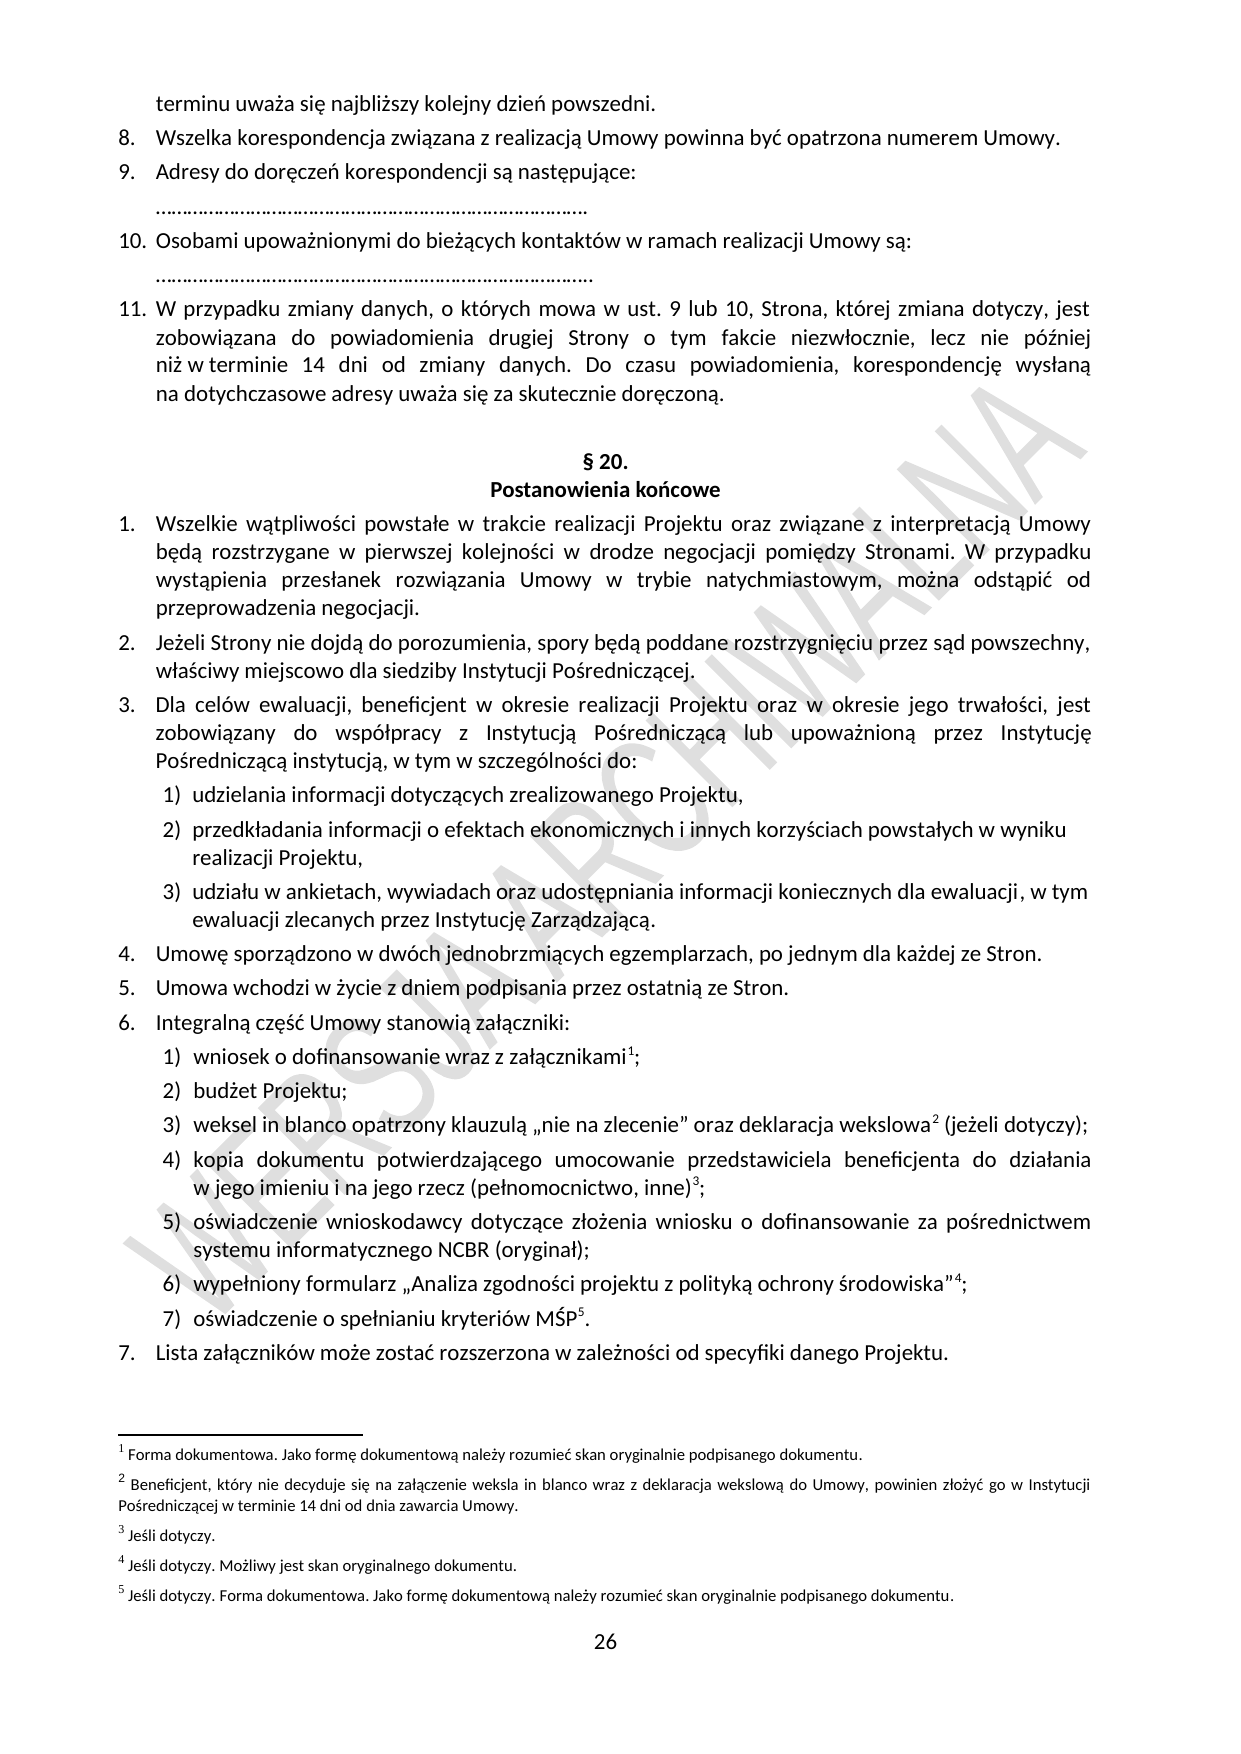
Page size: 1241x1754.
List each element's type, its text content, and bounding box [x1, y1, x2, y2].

list weksel in blanco opatrzony klauzulą „nie na zlecenie” oraz deklaracja wekslowa (jeżeli dotyczy); [162, 1111, 1093, 1139]
list Integralną część Umowy stanowią załączniki: [118, 1008, 1093, 1036]
list Dla celów ewaluacji, beneficjent w okresie realizacji Projektu oraz w okresie jego trwałości, jest zobowiązany do współpracy z Instytucją Pośredniczącą lub upoważnioną przez Instytucję Pośredniczącą instytucją, w tym w szczególności do: [118, 690, 1093, 774]
list Wszelkie wątpliwości powstałe w trakcie realizacji Projektu oraz związane z interpretacją Umowy będą rozstrzygane w pierwszej kolejności w drodze negocjacji pomiędzy Stronami. W przypadku wystąpienia przesłanek rozwiązania Umowy w trybie natychmiastowym, można odstąpić od przeprowadzenia negocjacji. [118, 509, 1093, 622]
list Wszelka korespondencja związana z realizacją Umowy powinna być opatrzona numerem Umowy. [118, 123, 1093, 151]
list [118, 89, 1093, 117]
list Jeżeli Strony nie dojdą do porozumienia, spory będą poddane rozstrzygnięciu przez sąd powszechny, właściwy miejscowo dla siedziby Instytucji Pośredniczącej. [118, 628, 1093, 684]
list Umowa wchodzi w życie z dniem podpisania przez ostatnią ze Stron. [118, 973, 1093, 1002]
list Umowę sporządzono w dwóch jednobrzmiących egzemplarzach, po jednym dla każdej ze Stron. [118, 939, 1093, 967]
list budżet Projektu; [162, 1076, 1093, 1104]
text ……………………………………………………………………….. [156, 260, 1093, 288]
list wniosek o dofinansowanie wraz z załącznikami; [162, 1042, 1093, 1070]
list Lista załączników może zostać rozszerzona w zależności od specyfiki danego Projektu. [118, 1338, 1093, 1366]
list przedkładania informacji o efektach ekonomicznych i innych korzyściach powstałych w wyniku realizacji Projektu, [162, 815, 1093, 871]
text ………………………………………………………………………. [156, 192, 1093, 220]
list oświadczenie o spełnianiu kryteriów MŚP. [162, 1304, 1093, 1332]
subtitle § 20. Postanowienia końcowe [118, 447, 1093, 503]
list Osobami upoważnionymi do bieżących kontaktów w ramach realizacji Umowy są: [118, 226, 1093, 254]
list W przypadku zmiany danych, o których mowa w ust. 9 lub 10, Strona, której zmiana dotyczy, jest zobowiązana do powiadomienia drugiej Strony o tym fakcie niezwłocznie, lecz nie później niż w terminie 14 dni od zmiany danych. Do czasu powiadomienia, korespondencję wysłaną na dotychczasowe adresy uważa się za skutecznie doręczoną. [118, 294, 1093, 407]
list udzielania informacji dotyczących zrealizowanego Projektu, [162, 780, 1093, 808]
list Adresy do doręczeń korespondencji są następujące: [118, 157, 1093, 186]
list oświadczenie wnioskodawcy dotyczące złożenia wniosku o dofinansowanie za pośrednictwem systemu informatycznego NCBR (oryginał); [162, 1207, 1093, 1263]
list udziału w ankietach, wywiadach oraz udostępniania informacji koniecznych dla ewaluacji, w tym ewaluacji zlecanych przez Instytucję Zarządzającą. [162, 877, 1093, 933]
list kopia dokumentu potwierdzającego umocowanie przedstawiciela beneficjenta do działania w jego imieniu i na jego rzecz (pełnomocnictwo, inne); [162, 1145, 1093, 1201]
list wypełniony formularz „Analiza zgodności projektu z polityką ochrony środowiska”; [162, 1269, 1093, 1297]
